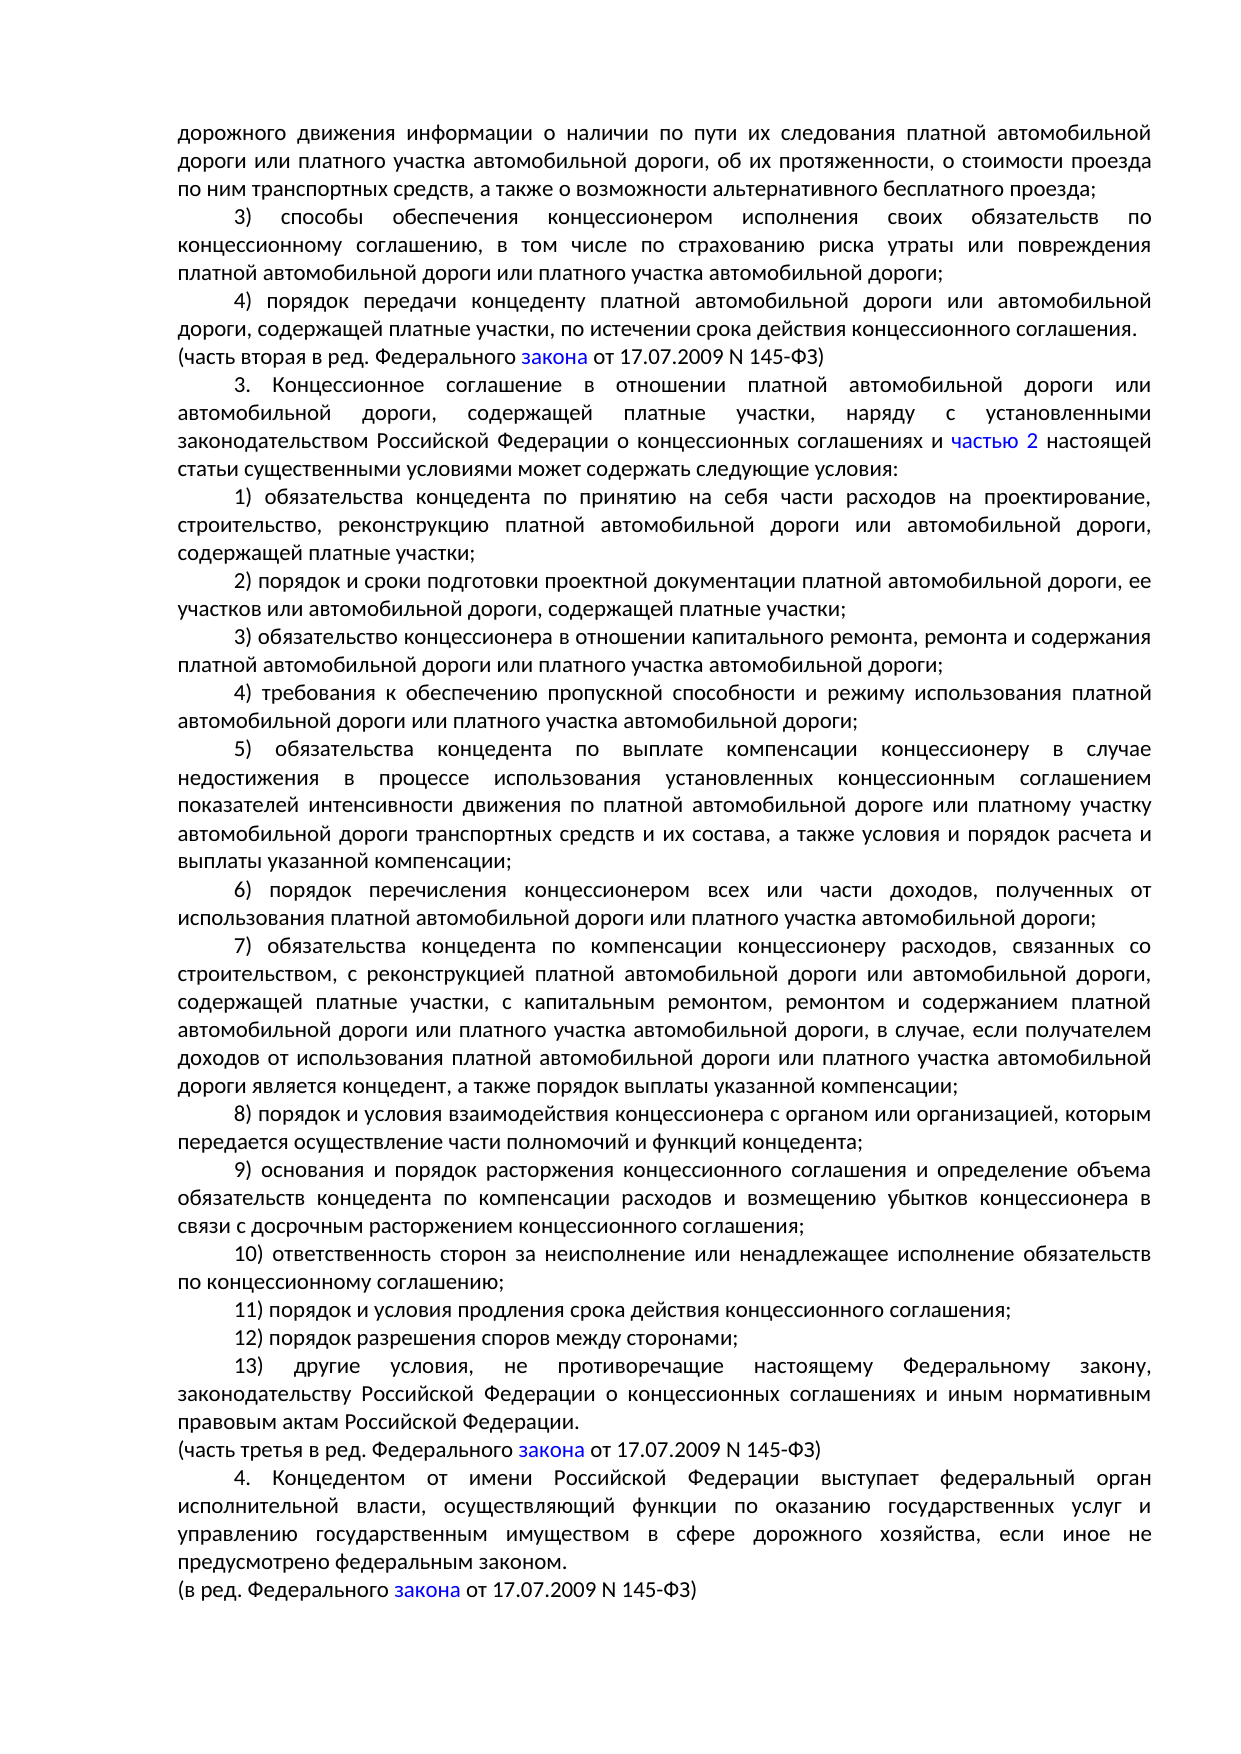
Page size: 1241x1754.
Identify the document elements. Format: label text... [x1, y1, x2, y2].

text 13) другие условия, не противоречащие настоящему Федеральному закону, законодательству Российской Федерации о концессионных соглашениях и иным нормативным правовым актам Российской Федерации. [177, 1351, 1152, 1435]
text 4) порядок передачи концеденту платной автомобильной дороги или автомобильной дороги, содержащей платные участки, по истечении срока действия концессионного соглашения. [177, 286, 1152, 342]
text (часть вторая в ред. Федерального закона от 17.07.2009 N 145-ФЗ) [177, 342, 1152, 370]
text 3) способы обеспечения концессионером исполнения своих обязательств по концессионному соглашению, в том числе по страхованию риска утраты или повреждения платной автомобильной дороги или платного участка автомобильной дороги; [177, 202, 1152, 286]
text 3. Концессионное соглашение в отношении платной автомобильной дороги или автомобильной дороги, содержащей платные участки, наряду с установленными законодательством Российской Федерации о концессионных соглашениях и частью 2 настоящей статьи существенными условиями может содержать следующие условия: [177, 370, 1152, 482]
text 4. Концедентом от имени Российской Федерации выступает федеральный орган исполнительной власти, осуществляющий функции по оказанию государственных услуг и управлению государственным имуществом в сфере дорожного хозяйства, если иное не предусмотрено федеральным законом. [177, 1463, 1152, 1575]
text 11) порядок и условия продления срока действия концессионного соглашения; [177, 1295, 1152, 1323]
text 3) обязательство концессионера в отношении капитального ремонта, ремонта и содержания платной автомобильной дороги или платного участка автомобильной дороги; [177, 622, 1152, 678]
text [177, 118, 1152, 202]
text 10) ответственность сторон за неисполнение или ненадлежащее исполнение обязательств по концессионному соглашению; [177, 1239, 1152, 1295]
text 12) порядок разрешения споров между сторонами; [177, 1323, 1152, 1351]
text 2) порядок и сроки подготовки проектной документации платной автомобильной дороги, ее участков или автомобильной дороги, содержащей платные участки; [177, 566, 1152, 622]
text (в ред. Федерального закона от 17.07.2009 N 145-ФЗ) [177, 1575, 1152, 1603]
text 7) обязательства концедента по компенсации концессионеру расходов, связанных со строительством, с реконструкцией платной автомобильной дороги или автомобильной дороги, содержащей платные участки, с капитальным ремонтом, ремонтом и содержанием платной автомобильной дороги или платного участка автомобильной дороги, в случае, если получателем доходов от использования платной автомобильной дороги или платного участка автомобильной дороги является концедент, а также порядок выплаты указанной компенсации; [177, 931, 1152, 1099]
text 1) обязательства концедента по принятию на себя части расходов на проектирование, строительство, реконструкцию платной автомобильной дороги или автомобильной дороги, содержащей платные участки; [177, 482, 1152, 566]
text 5) обязательства концедента по выплате компенсации концессионеру в случае недостижения в процессе использования установленных концессионным соглашением показателей интенсивности движения по платной автомобильной дороге или платному участку автомобильной дороги транспортных средств и их состава, а также условия и порядок расчета и выплаты указанной компенсации; [177, 734, 1152, 875]
text 9) основания и порядок расторжения концессионного соглашения и определение объема обязательств концедента по компенсации расходов и возмещению убытков концессионера в связи с досрочным расторжением концессионного соглашения; [177, 1155, 1152, 1239]
text (часть третья в ред. Федерального закона от 17.07.2009 N 145-ФЗ) [177, 1435, 1152, 1463]
text 6) порядок перечисления концессионером всех или части доходов, полученных от использования платной автомобильной дороги или платного участка автомобильной дороги; [177, 875, 1152, 931]
text 4) требования к обеспечению пропускной способности и режиму использования платной автомобильной дороги или платного участка автомобильной дороги; [177, 678, 1152, 734]
text 8) порядок и условия взаимодействия концессионера с органом или организацией, которым передается осуществление части полномочий и функций концедента; [177, 1099, 1152, 1155]
